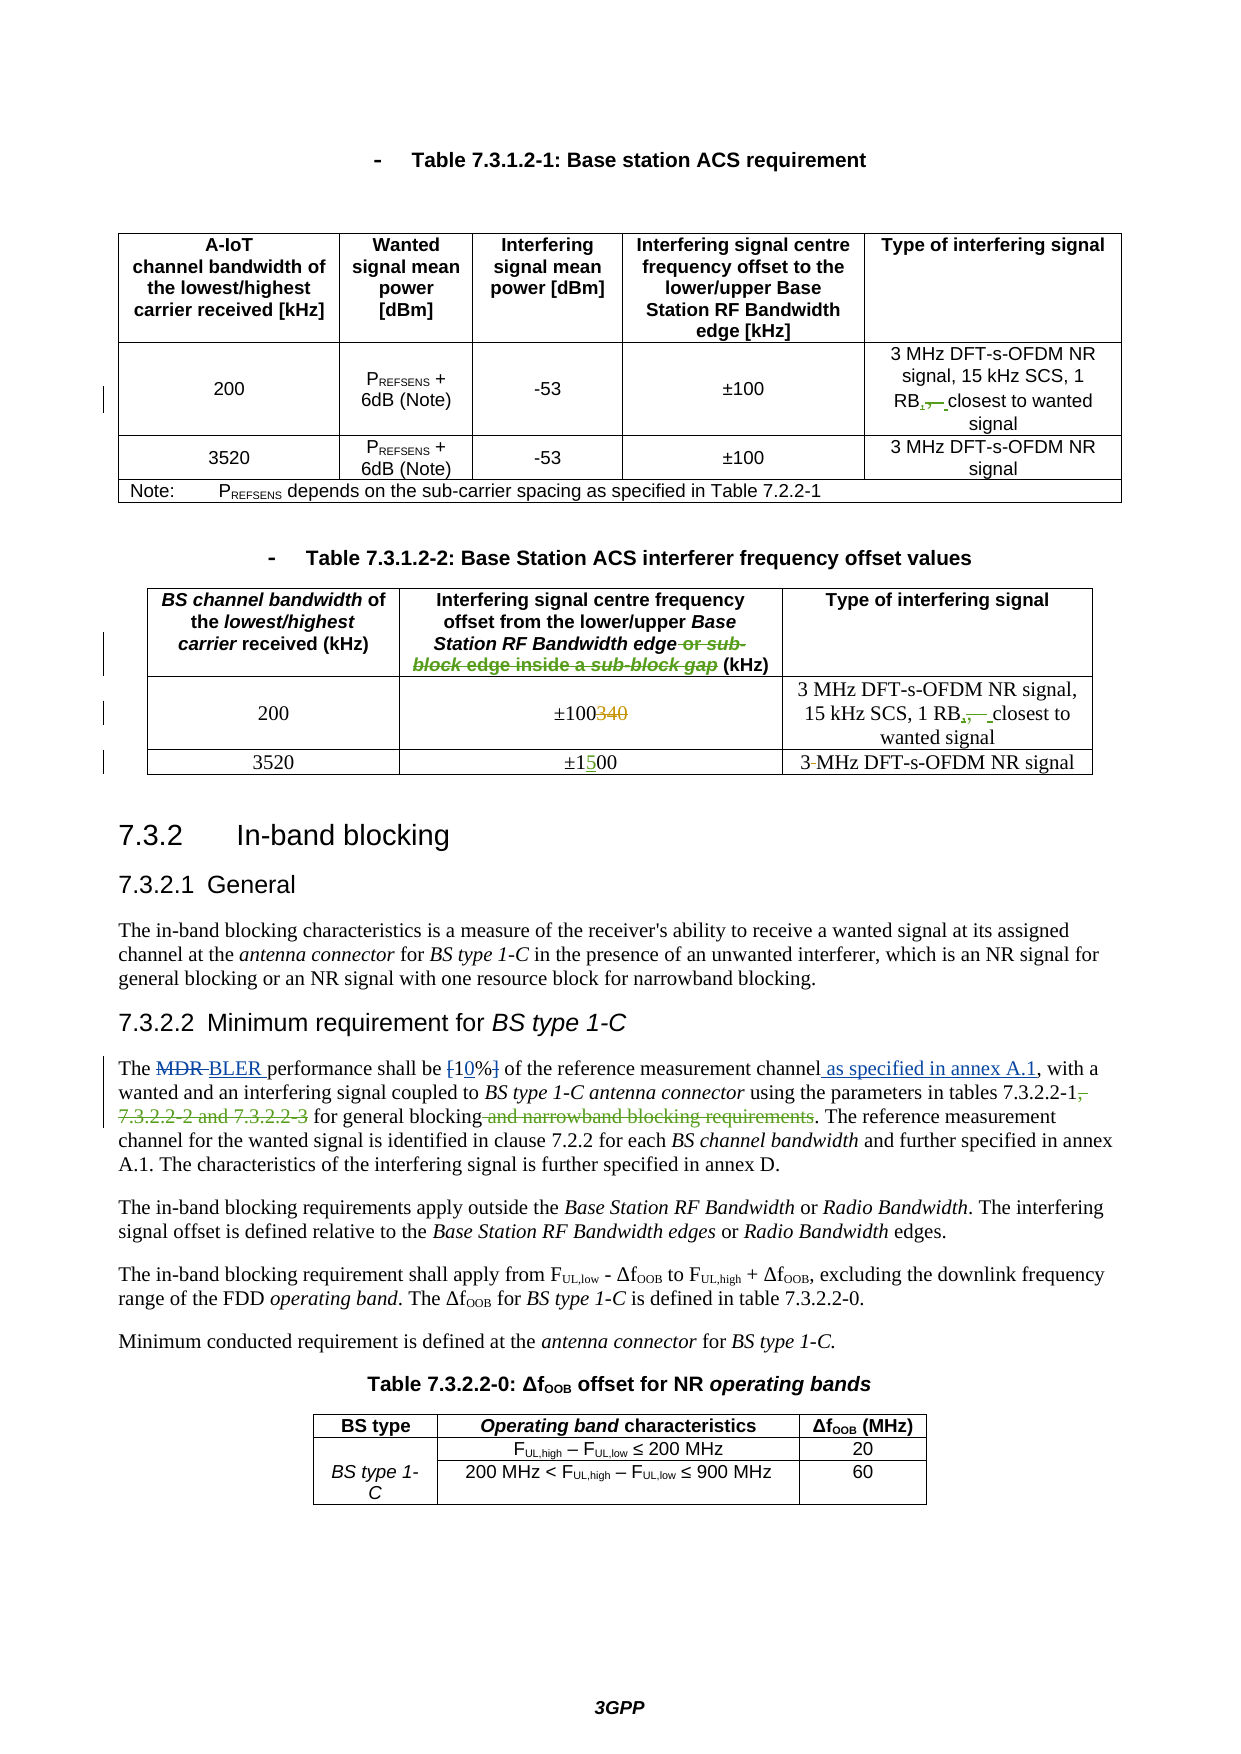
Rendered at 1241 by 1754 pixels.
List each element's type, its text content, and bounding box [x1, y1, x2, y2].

table_cell 3MHz DFT-s-OFDM NR signal [783, 750, 1092, 774]
table_cell FUL,high – FUL,low ≤ 200 MHz [438, 1438, 799, 1459]
list Table 7.3.1.2-2: Base Station ACS interferer frequency offset values [118, 545, 1122, 569]
table_cell 3 MHz DFT-s-OFDM NR signal [865, 436, 1121, 479]
text The in-band blocking requirements apply outside the Base Station RF Bandwidth or Radio Bandwidth. The interfering signal offset is defined relative to the Base Station RF Bandwidth edges or Radio Bandwidth edges. [118, 1195, 1122, 1243]
table_cell 3520 [148, 750, 399, 774]
table_cell 20 [800, 1438, 926, 1459]
table_cell 200 MHz < FUL,high – FUL,low ≤ 900 MHz [438, 1461, 799, 1504]
text 7.3.2.2 Minimum requirement for BS type 1-C [118, 1008, 1122, 1037]
table_cell ±100 [400, 677, 782, 749]
table_cell ±100 [623, 436, 864, 479]
table_cell 3 MHz DFT-s-OFDM NR signal, 15 kHz SCS, 1 RBclosest to wanted signal [865, 343, 1121, 435]
table_header Type of interfering signal [783, 589, 1092, 676]
table_header Interfering signal centre frequency offset to the lower/upper Base Station RF Bandwidth edge [kHz] [623, 234, 864, 342]
table_cell PREFSENS + 6dB (Note) [340, 343, 472, 435]
text The in-band blocking requirement shall apply from FUL,low - ΔfOOB to FUL,high + ΔfOOB, excluding the downlink frequency range of the FDD operating band. The ΔfOOB for BS type 1-C is defined in table 7.3.2.2-0. [118, 1262, 1122, 1310]
table_cell 3 MHz DFT-s-OFDM NR signal, 15 kHz SCS, 1 RBclosest to wanted signal [783, 677, 1092, 749]
text The in-band blocking characteristics is a measure of the receiver's ability to receive a wanted signal at its assigned channel at the antenna connector for BS type 1-C in the presence of an unwanted interferer, which is an NR signal for general blocking or an NR signal with one resource block for narrowband blocking. [118, 917, 1122, 990]
table_header ΔfOOB (MHz) [800, 1415, 926, 1437]
table_cell [314, 1438, 437, 1459]
table_cell 60 [800, 1461, 926, 1504]
table_cell BS type 1-C [314, 1460, 437, 1504]
table_cell -53 [473, 343, 622, 435]
table_header BS type [314, 1415, 437, 1437]
table_header Wanted signal mean power [dBm] [340, 234, 472, 342]
table_header Interfering signal mean power [dBm] [473, 234, 622, 342]
table_cell 3520 [119, 436, 339, 479]
text Minimum conducted requirement is defined at the antenna connector for BS type 1-C. [118, 1329, 1122, 1353]
table_header A-IoT channel bandwidth of the lowest/highest carrier received [kHz] [119, 234, 339, 342]
table_cell PREFSENS + 6dB (Note) [340, 436, 472, 479]
table_header BS channel bandwidth of the lowest/highest carrier received (kHz) [148, 589, 399, 676]
subtitle 7.3.2 In-band blocking [118, 818, 1122, 851]
table_cell Note: PREFSENS depends on the sub-carrier spacing as specified in Table 7.2.2-1 [119, 480, 1121, 502]
list Table 7.3.1.2-1: Base station ACS requirement [118, 147, 1122, 172]
text Table 7.3.2.2-0: ΔfOOB offset for NR operating bands [118, 1372, 1122, 1396]
text The performance shall be 1% of the reference measurement channel, with a wanted and an interfering signal coupled to BS type 1-C antenna connector using the parameters in tables 7.3.2.2-1 for general blocking. The reference measurement channel for the wanted signal is identified in clause 7.2.2 for each BS channel bandwidth and further specified in annex A.1. The characteristics of the interfering signal is further specified in annex D. [118, 1056, 1122, 1176]
table_cell 200 [119, 343, 339, 435]
table_header Type of interfering signal [865, 234, 1121, 342]
table_cell ±100 [400, 750, 782, 774]
text 7.3.2.1 General [118, 870, 1122, 899]
table_cell 200 [148, 677, 399, 749]
table_header Interfering signal centre frequency offset from the lower/upper Base Station RF Bandwidth edge (kHz) [400, 589, 782, 676]
table_header Operating band characteristics [438, 1415, 799, 1437]
table_cell ±100 [623, 343, 864, 435]
table_cell -53 [473, 436, 622, 479]
